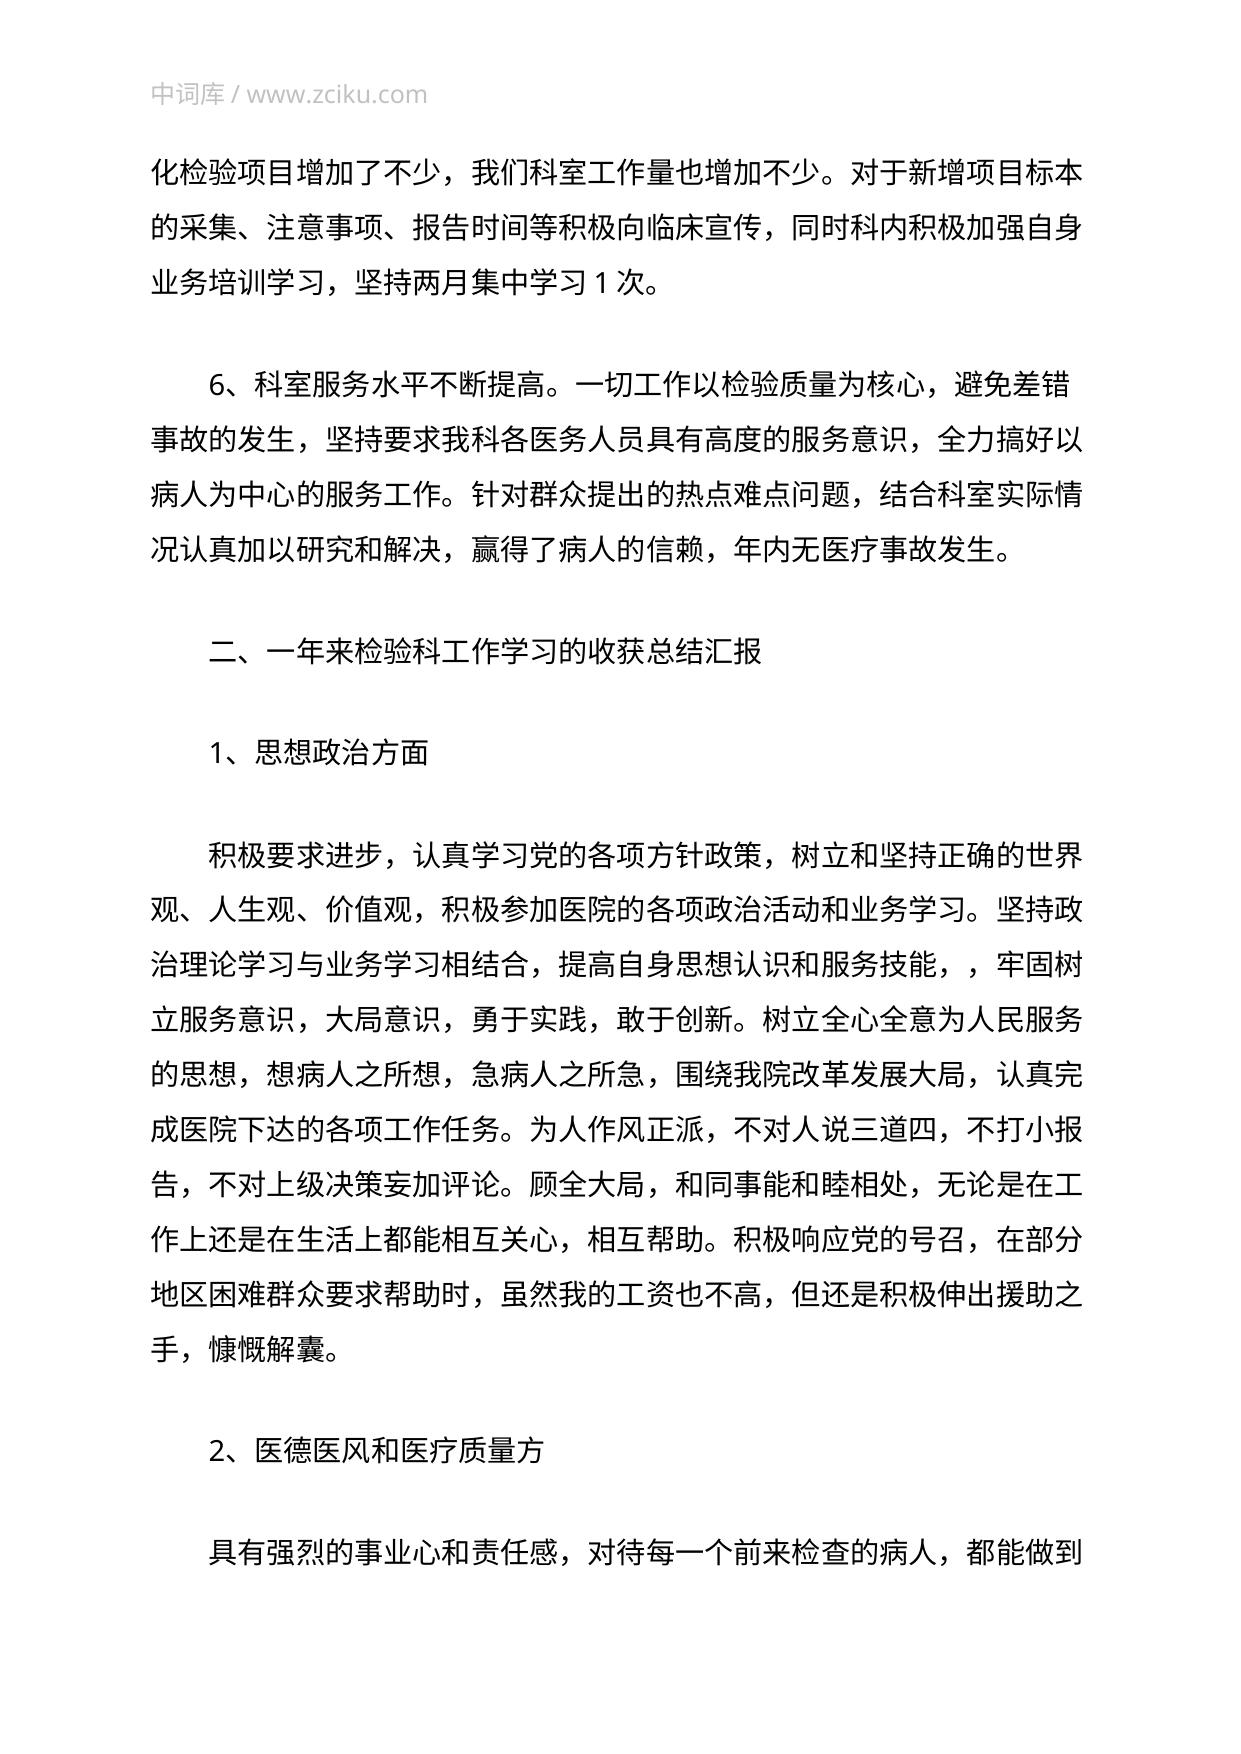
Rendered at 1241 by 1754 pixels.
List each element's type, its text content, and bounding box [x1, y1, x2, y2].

text 1、思想政治方面 [150, 730, 1090, 772]
text 二、一年来检验科工作学习的收获总结汇报 [150, 628, 1090, 671]
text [150, 150, 1090, 302]
text 积极要求进步，认真学习党的各项方针政策，树立和坚持正确的世界观、人生观、价值观，积极参加医院的各项政治活动和业务学习。坚持政治理论学习与业务学习相结合，提高自身思想认识和服务技能，，牢固树立服务意识，大局意识，勇于实践，敢于创新。树立全心全意为人民服务的思想，想病人之所想，急病人之所急，围绕我院改革发展大局，认真完成医院下达的各项工作任务。为人作风正派，不对人说三道四，不打小报告，不对上级决策妄加评论。顾全大局，和同事能和睦相处，无论是在工作上还是在生活上都能相互关心，相互帮助。积极响应党的号召，在部分地区困难群众要求帮助时，虽然我的工资也不高，但还是积极伸出援助之手，慷慨解囊。 [150, 832, 1090, 1368]
text 2、医德医风和医疗质量方 [150, 1428, 1090, 1470]
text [150, 1530, 1090, 1572]
text 6、科室服务水平不断提高。一切工作以检验质量为核心，避免差错事故的发生，坚持要求我科各医务人员具有高度的服务意识，全力搞好以病人为中心的服务工作。针对群众提出的热点难点问题，结合科室实际情况认真加以研究和解决，赢得了病人的信赖，年内无医疗事故发生。 [150, 362, 1090, 569]
